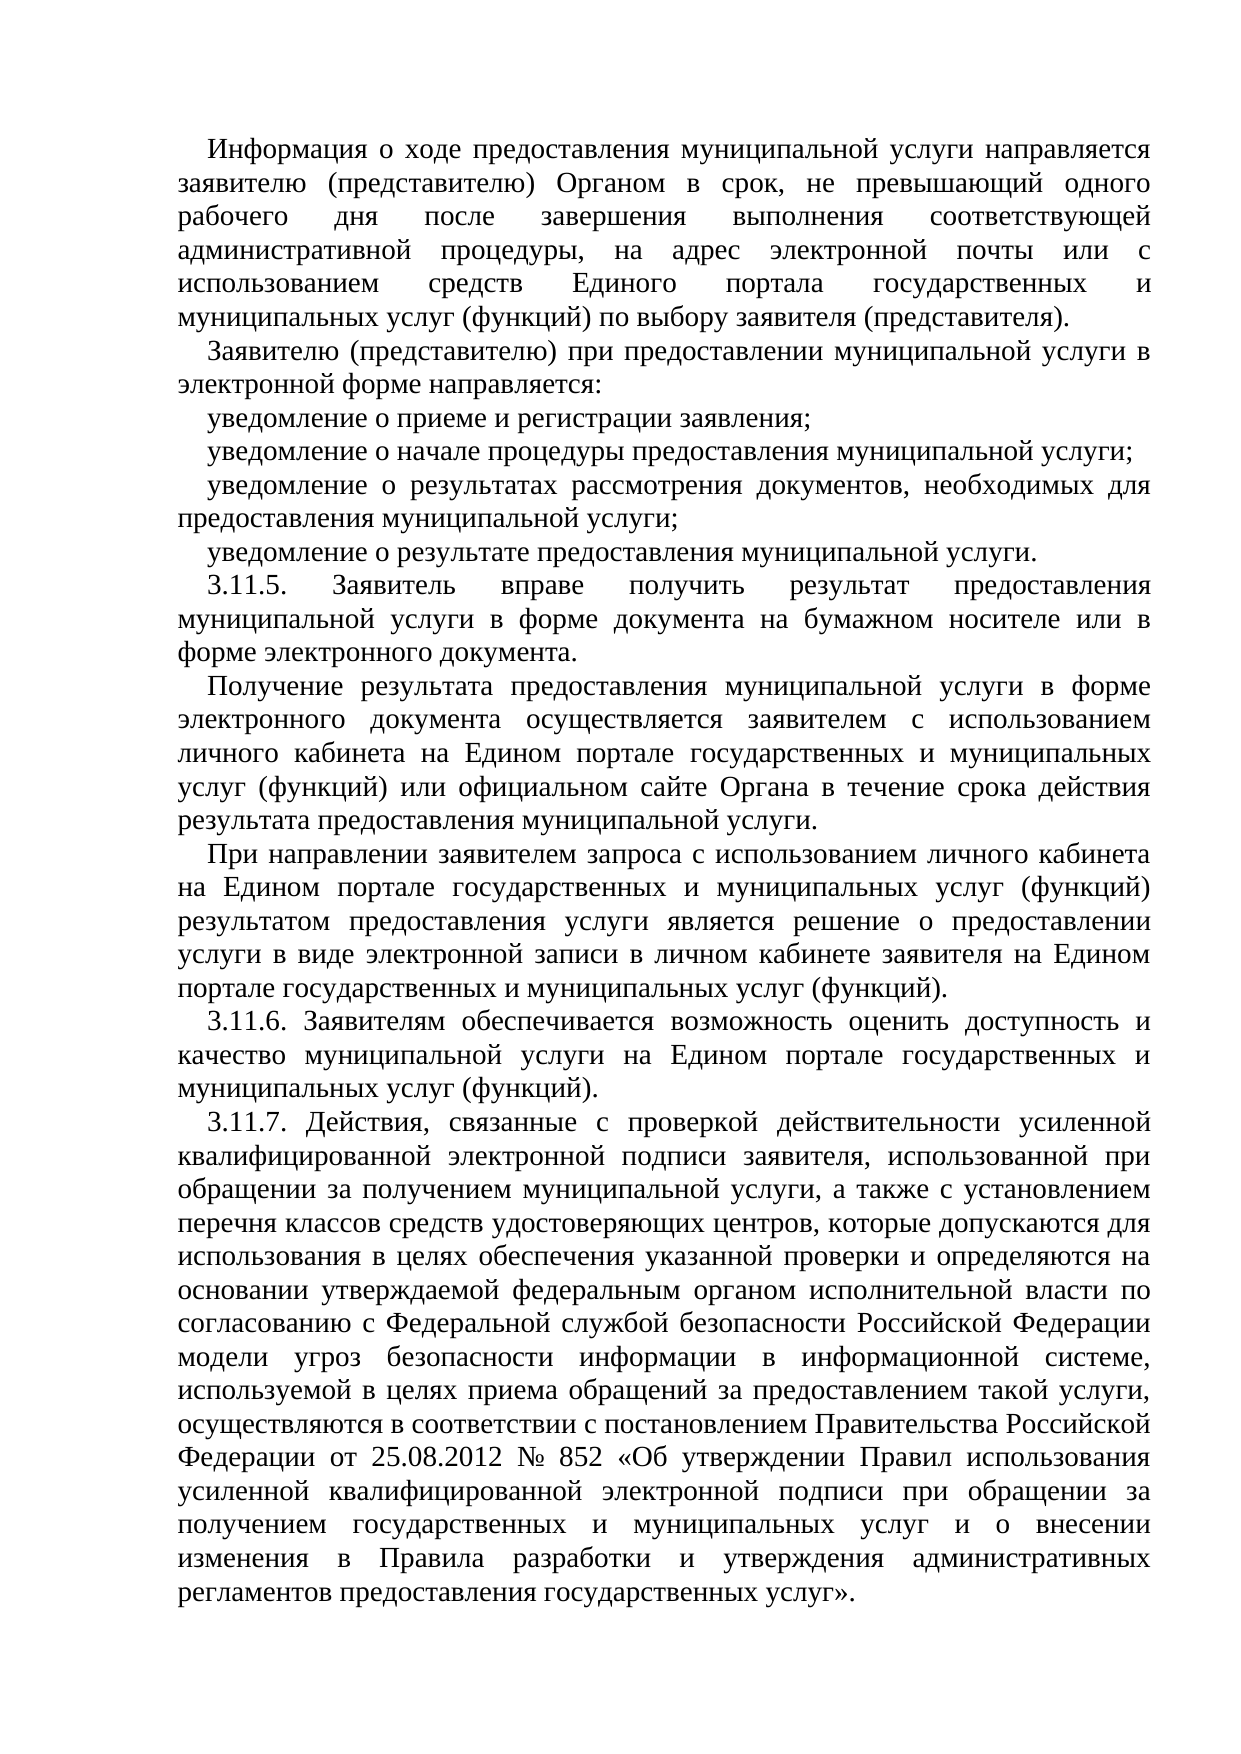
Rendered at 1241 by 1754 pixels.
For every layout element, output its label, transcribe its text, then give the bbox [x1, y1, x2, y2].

text 3.11.6. Заявителям обеспечивается возможность оценить доступность и качество муниципальной услуги на Едином портале государственных и муниципальных услуг (функций). [177, 1003, 1152, 1104]
text Информация о ходе предоставления муниципальной услуги направляется заявителю (представителю) Органом в срок, не превышающий одного рабочего дня после завершения выполнения соответствующей административной процедуры, на адрес электронной почты или с использованием средств Единого портала государственных и муниципальных услуг (функций) по выбору заявителя (представителя). [177, 131, 1152, 333]
text При направлении заявителем запроса с использованием личного кабинета на Едином портале государственных и муниципальных услуг (функций) результатом предоставления услуги является решение о предоставлении услуги в виде электронной записи в личном кабинете заявителя на Едином портале государственных и муниципальных услуг (функций). [177, 836, 1152, 1003]
text уведомление о начале процедуры предоставления муниципальной услуги; [177, 433, 1152, 467]
text уведомление о результате предоставления муниципальной услуги. [177, 534, 1152, 567]
text уведомление о результатах рассмотрения документов, необходимых для предоставления муниципальной услуги; [177, 467, 1152, 534]
text Получение результата предоставления муниципальной услуги в форме электронного документа осуществляется заявителем с использованием личного кабинета на Едином портале государственных и муниципальных услуг (функций) или официальном сайте Органа в течение срока действия результата предоставления муниципальной услуги. [177, 668, 1152, 836]
text уведомление о приеме и регистрации заявления; [177, 400, 1152, 433]
text 3.11.7. Действия, связанные с проверкой действительности усиленной квалифицированной электронной подписи заявителя, использованной при обращении за получением муниципальной услуги, а также с установлением перечня классов средств удостоверяющих центров, которые допускаются для использования в целях обеспечения указанной проверки и определяются на основании утверждаемой федеральным органом исполнительной власти по согласованию с Федеральной службой безопасности Российской Федерации модели угроз безопасности информации в информационной системе, используемой в целях приема обращений за предоставлением такой услуги, осуществляются в соответствии с постановлением Правительства Российской Федерации от 25.08.2012 № 852 «Об утверждении Правил использования усиленной квалифицированной электронной подписи при обращении за получением государственных и муниципальных услуг и о внесении изменения в Правила разработки и утверждения административных регламентов предоставления государственных услуг». [177, 1104, 1152, 1607]
text 3.11.5. Заявитель вправе получить результат предоставления муниципальной услуги в форме документа на бумажном носителе или в форме электронного документа. [177, 567, 1152, 668]
text Заявителю (представителю) при предоставлении муниципальной услуги в электронной форме направляется: [177, 333, 1152, 400]
